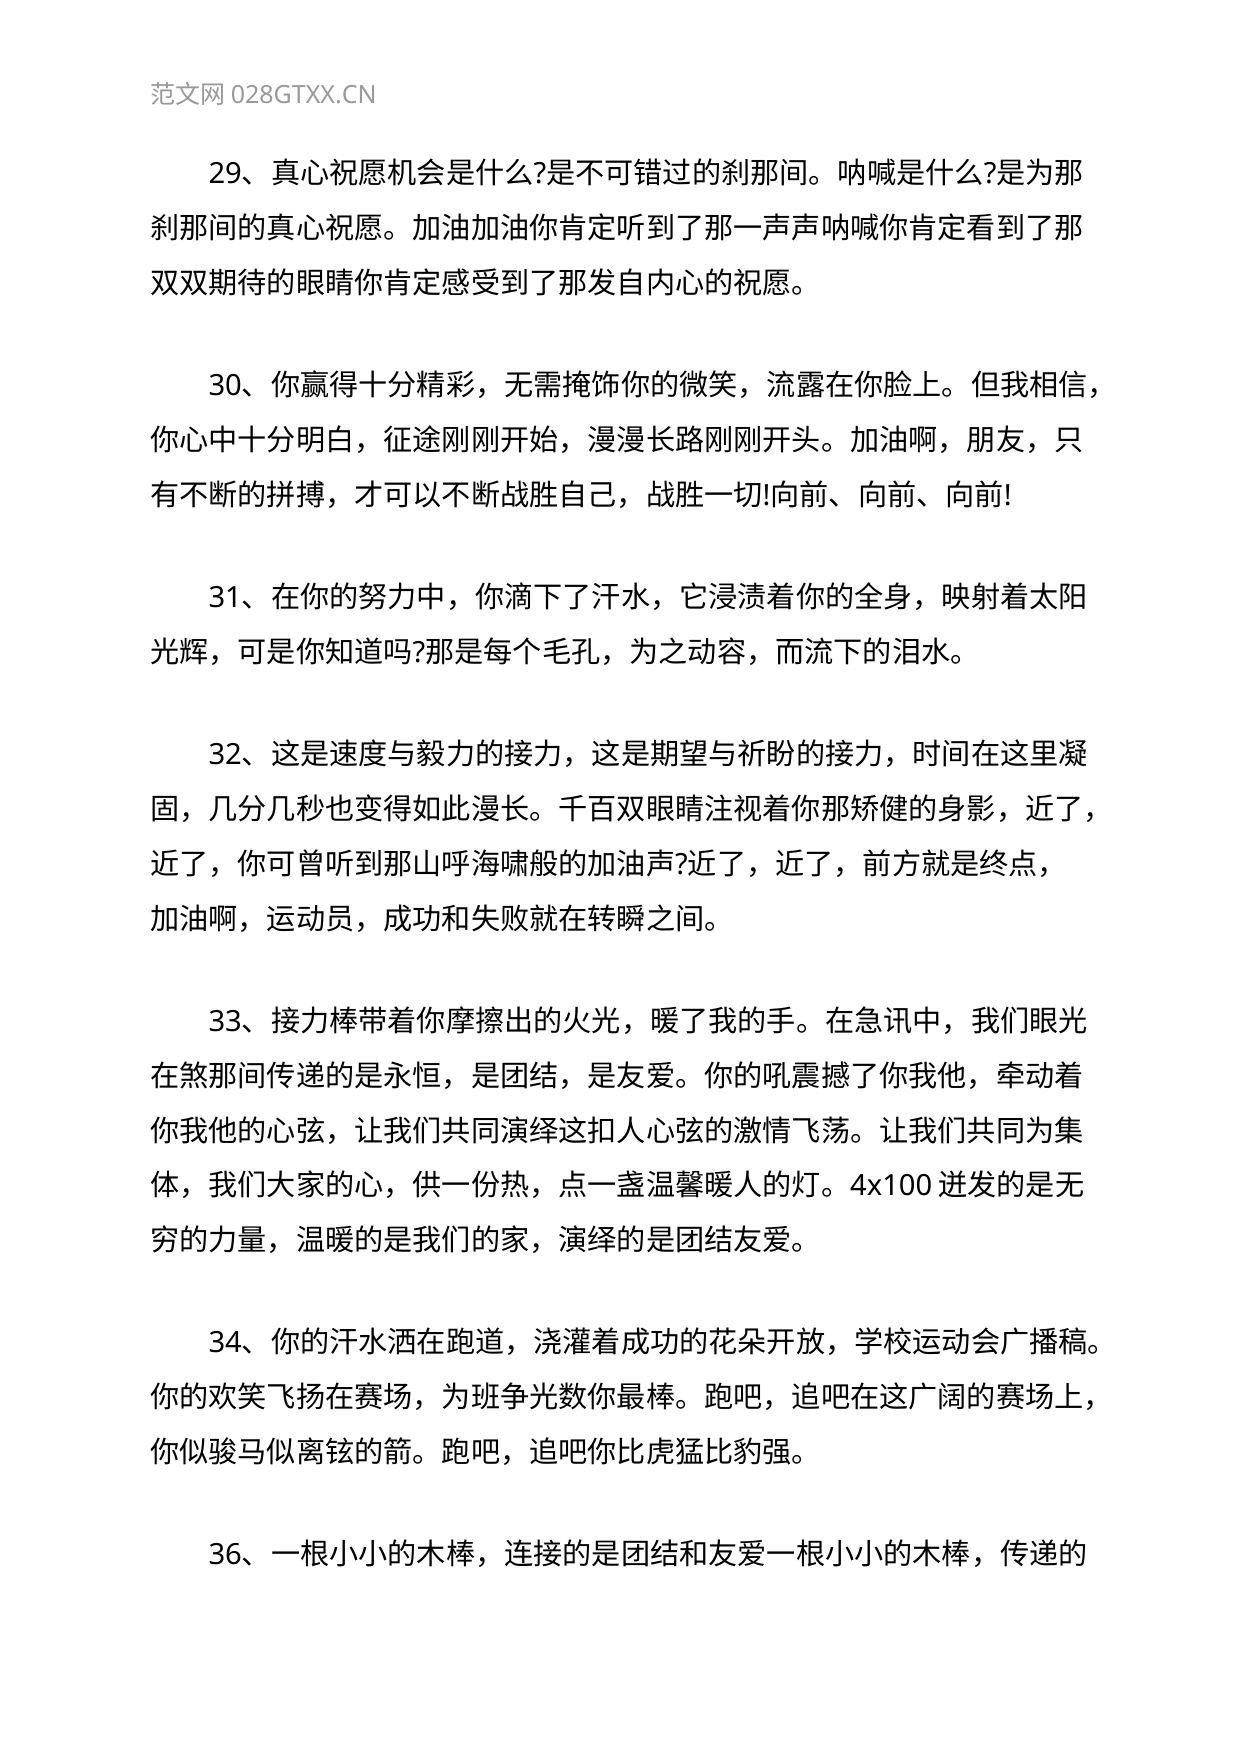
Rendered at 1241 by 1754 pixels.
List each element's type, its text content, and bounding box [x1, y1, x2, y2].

text 29、真心祝愿机会是什么?是不可错过的刹那间。呐喊是什么?是为那刹那间的真心祝愿。加油加油你肯定听到了那一声声呐喊你肯定看到了那双双期待的眼睛你肯定感受到了那发自内心的祝愿。 [150, 150, 1090, 302]
text 31、在你的努力中，你滴下了汗水，它浸渍着你的全身，映射着太阳光辉，可是你知道吗?那是每个毛孔，为之动容，而流下的泪水。 [150, 573, 1090, 671]
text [150, 1530, 1090, 1573]
text 32、这是速度与毅力的接力，这是期望与祈盼的接力，时间在这里凝固，几分几秒也变得如此漫长。千百双眼睛注视着你那矫健的身影，近了，近了，你可曾听到那山呼海啸般的加油声?近了，近了，前方就是终点，加油啊，运动员，成功和失败就在转瞬之间。 [150, 731, 1090, 938]
text 30、你赢得十分精彩，无需掩饰你的微笑，流露在你脸上。但我相信，你心中十分明白，征途刚刚开始，漫漫长路刚刚开头。加油啊，朋友，只有不断的拼搏，才可以不断战胜自己，战胜一切!向前、向前、向前! [150, 362, 1090, 514]
text 33、接力棒带着你摩擦出的火光，暖了我的手。在急讯中，我们眼光在煞那间传递的是永恒，是团结，是友爱。你的吼震撼了你我他，牵动着你我他的心弦，让我们共同演绎这扣人心弦的激情飞荡。让我们共同为集体，我们大家的心，供一份热，点一盏温馨暖人的灯。4x100迸发的是无穷的力量，温暖的是我们的家，演绎的是团结友爱。 [150, 997, 1090, 1259]
text 34、你的汗水洒在跑道，浇灌着成功的花朵开放，学校运动会广播稿。你的欢笑飞扬在赛场，为班争光数你最棒。跑吧，追吧在这广阔的赛场上，你似骏马似离铉的箭。跑吧，追吧你比虎猛比豹强。 [150, 1319, 1090, 1471]
